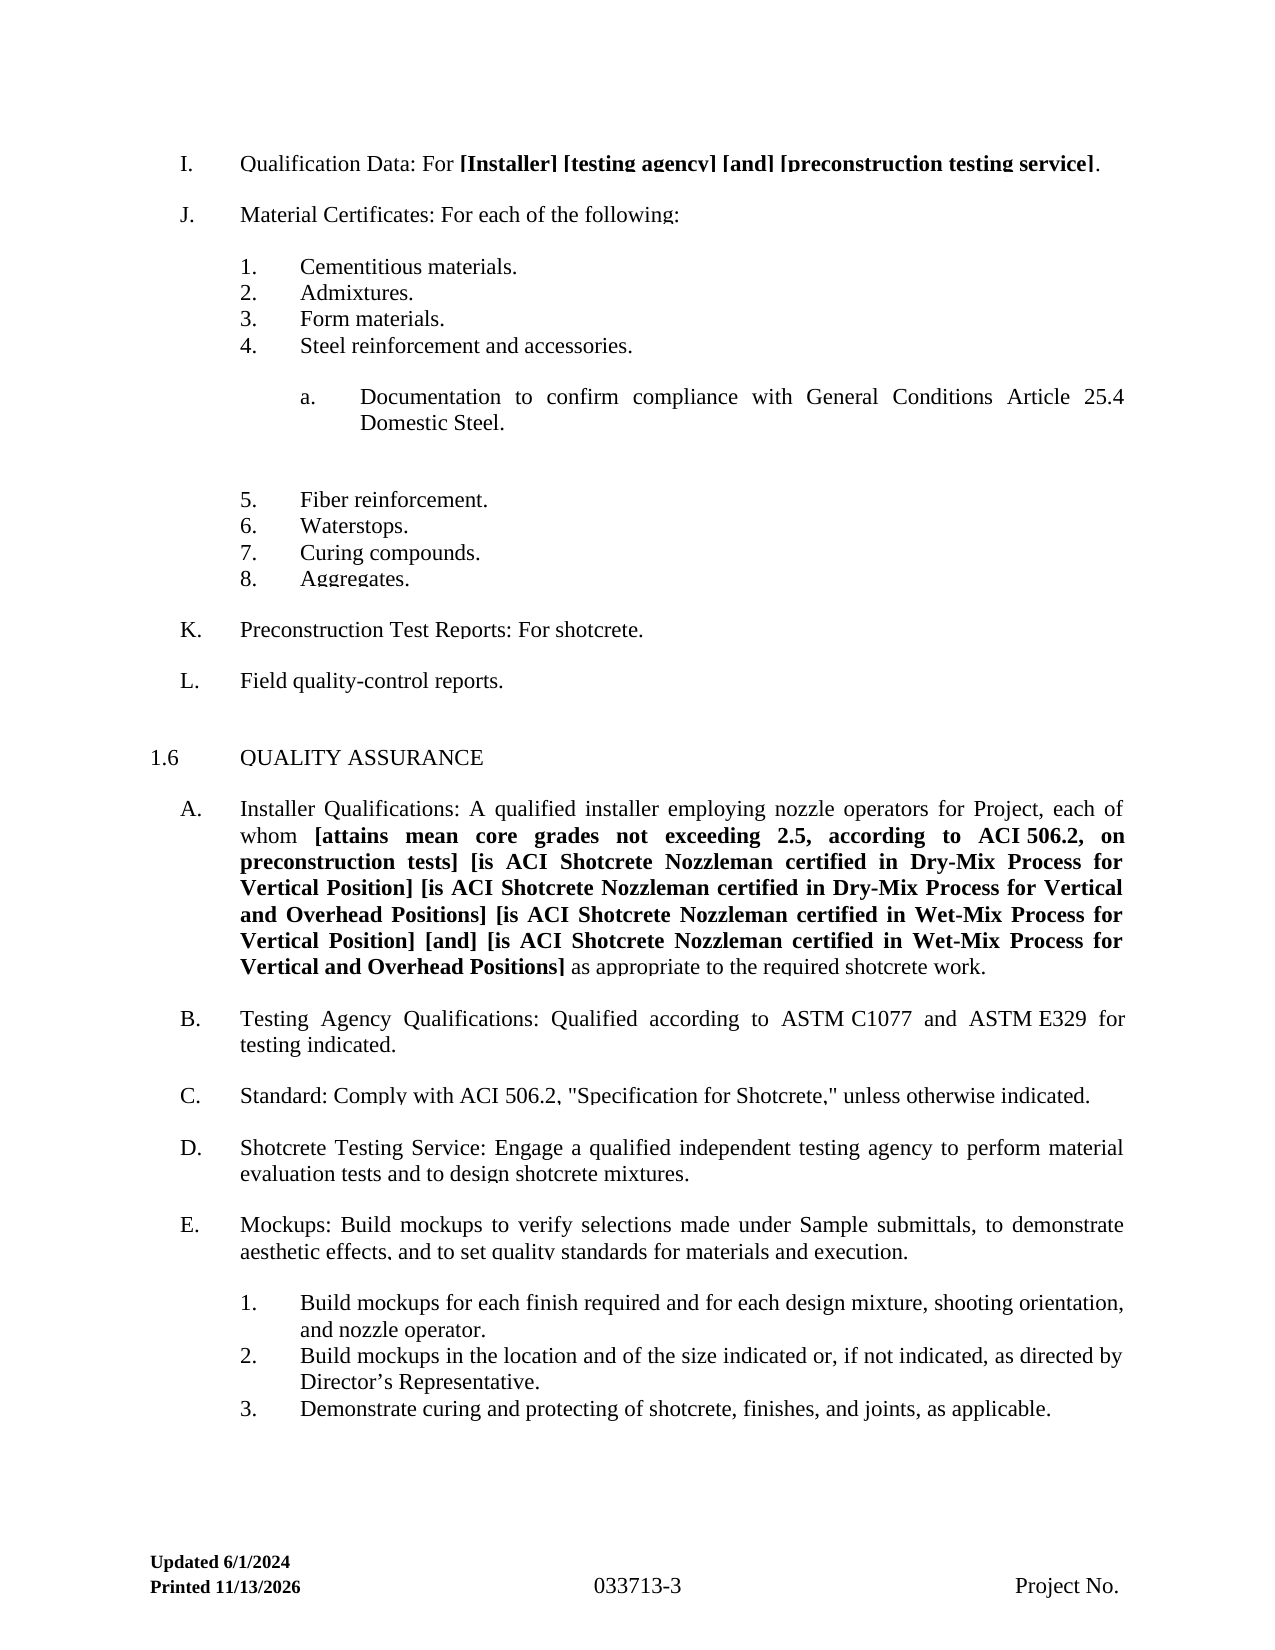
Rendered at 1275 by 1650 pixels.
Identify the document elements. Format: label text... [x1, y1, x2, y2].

text Build mockups for each finish required and for each design mixture, shooting orientation, and nozzle operator. [240, 1289, 1125, 1342]
text Demonstrate curing and protecting of shotcrete, finishes, and joints, as applicable. [240, 1395, 1125, 1421]
text Fiber reinforcement. [240, 486, 1125, 512]
text Installer Qualifications: A qualified installer employing nozzle operators for Project, each of whom [attains mean core grades not exceeding 2.5, according to ACI 506.2, on preconstruction tests] [is ACI Shotcrete Nozzleman certified in Dry-Mix Process for Vertical Position] [is ACI Shotcrete Nozzleman certified in Dry-Mix Process for Vertical and Overhead Positions] [is ACI Shotcrete Nozzleman certified in Wet-Mix Process for Vertical Position] [and] [is ACI Shotcrete Nozzleman certified in Wet-Mix Process for Vertical and Overhead Positions] as appropriate to the required shotcrete work. [180, 795, 1125, 976]
text Cementitious materials. [240, 253, 1125, 279]
text Preconstruction Test Reports: For shotcrete. [180, 616, 1125, 639]
text Shotcrete Testing Service: Engage a qualified independent testing agency to perform material evaluation tests and to design shotcrete mixtures. [180, 1134, 1125, 1183]
text Aggregates. [240, 565, 1125, 587]
text Form materials. [240, 305, 1125, 332]
text Curing compounds. [240, 538, 1125, 565]
text Waterstops. [240, 512, 1125, 538]
text Mockups: Build mockups to verify selections made under Sample submittals, to demonstrate aesthetic effects, and to set quality standards for materials and execution. [180, 1212, 1125, 1260]
text Admixtures. [240, 279, 1125, 305]
text Material Certificates: For each of the following: [180, 201, 1125, 224]
text Build mockups in the location and of the size indicated or, if not indicated, as directed by Director’s Representative. [240, 1342, 1125, 1395]
text Testing Agency Qualifications: Qualified according to ASTM C1077 and ASTM E329 for testing indicated. [180, 1005, 1125, 1057]
text Field quality-control reports. [180, 668, 1125, 694]
list Documentation to confirm compliance with General Conditions Article 25.4 Domestic Steel. [300, 383, 1125, 436]
text Steel reinforcement and accessories. [240, 332, 1125, 354]
text Qualification Data: For [Installer] [testing agency] [and] [preconstruction testing service]. [180, 150, 1125, 172]
text QUALITY ASSURANCE [150, 744, 1125, 766]
text Standard: Comply with ACI 506.2, "Specification for Shotcrete," unless otherwise indicated. [180, 1082, 1125, 1105]
